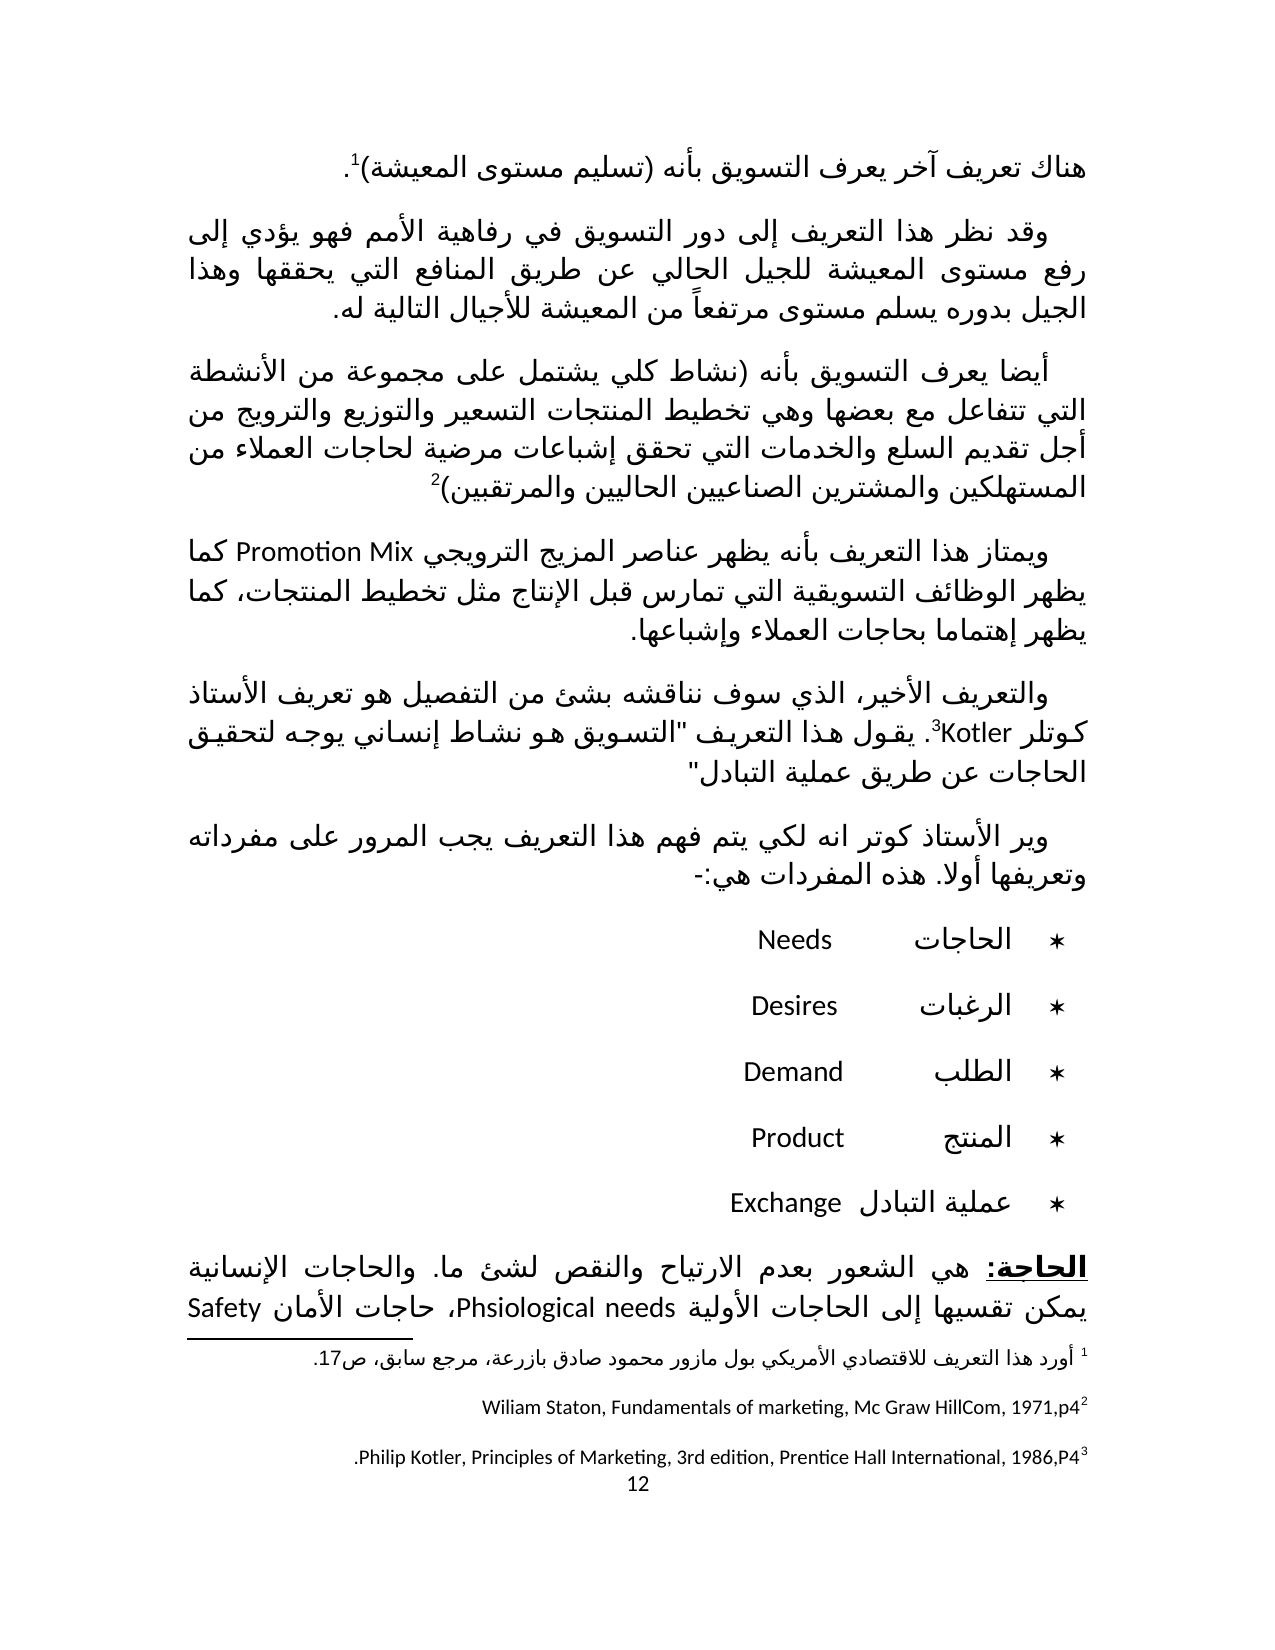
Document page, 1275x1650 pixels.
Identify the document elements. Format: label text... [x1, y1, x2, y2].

text وقد نظر هذا التعريف إلى دور التسويق في رفاهية الأمم فهو يؤدي إلى رفع مستوى المعيشة للجيل الحالي عن طريق المنافع التي يحققها وهذا الجيل بدوره يسلم مستوى مرتفعاً من المعيشة للأجيال التالية له. [187, 213, 1087, 324]
list المنتج Product [187, 1119, 1050, 1154]
text والتعريف الأخير، الذي سوف نناقشه بشئ من التفصيل هو تعريف الأستاذ كوتلر Kotler. يقول هذا التعريف "التسويق هو نشاط إنساني يوجه لتحقيق الحاجات عن طريق عملية التبادل" [187, 676, 1087, 789]
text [187, 1251, 1087, 1325]
text هناك تعريف آخر يعرف التسويق بأنه (تسليم مستوى المعيشة). [187, 150, 1087, 183]
list الرغبات Desires [187, 987, 1050, 1022]
list الطلب Demand [187, 1053, 1050, 1088]
text ويمتاز هذا التعريف بأنه يظهر عناصر المزيج الترويجي Promotion Mix كما يظهر الوظائف التسويقية التي تمارس قبل الإنتاج مثل تخطيط المنتجات، كما يظهر إهتماما بحاجات العملاء وإشباعها. [187, 533, 1087, 646]
text أيضا يعرف التسويق بأنه (نشاط كلي يشتمل على مجموعة من الأنشطة التي تتفاعل مع بعضها وهي تخطيط المنتجات التسعير والتوزيع والترويج من أجل تقديم السلع والخدمات التي تحقق إشباعات مرضية لحاجات العملاء من المستهلكين والمشترين الصناعيين الحاليين والمرتقبين) [187, 354, 1087, 503]
list عملية التبادل Exchange [187, 1184, 1050, 1220]
list الحاجات Needs [187, 921, 1050, 956]
text وير الأستاذ كوتر انه لكي يتم فهم هذا التعريف يجب المرور على مفرداته وتعريفها أولا. هذه المفردات هي:- [187, 819, 1087, 891]
